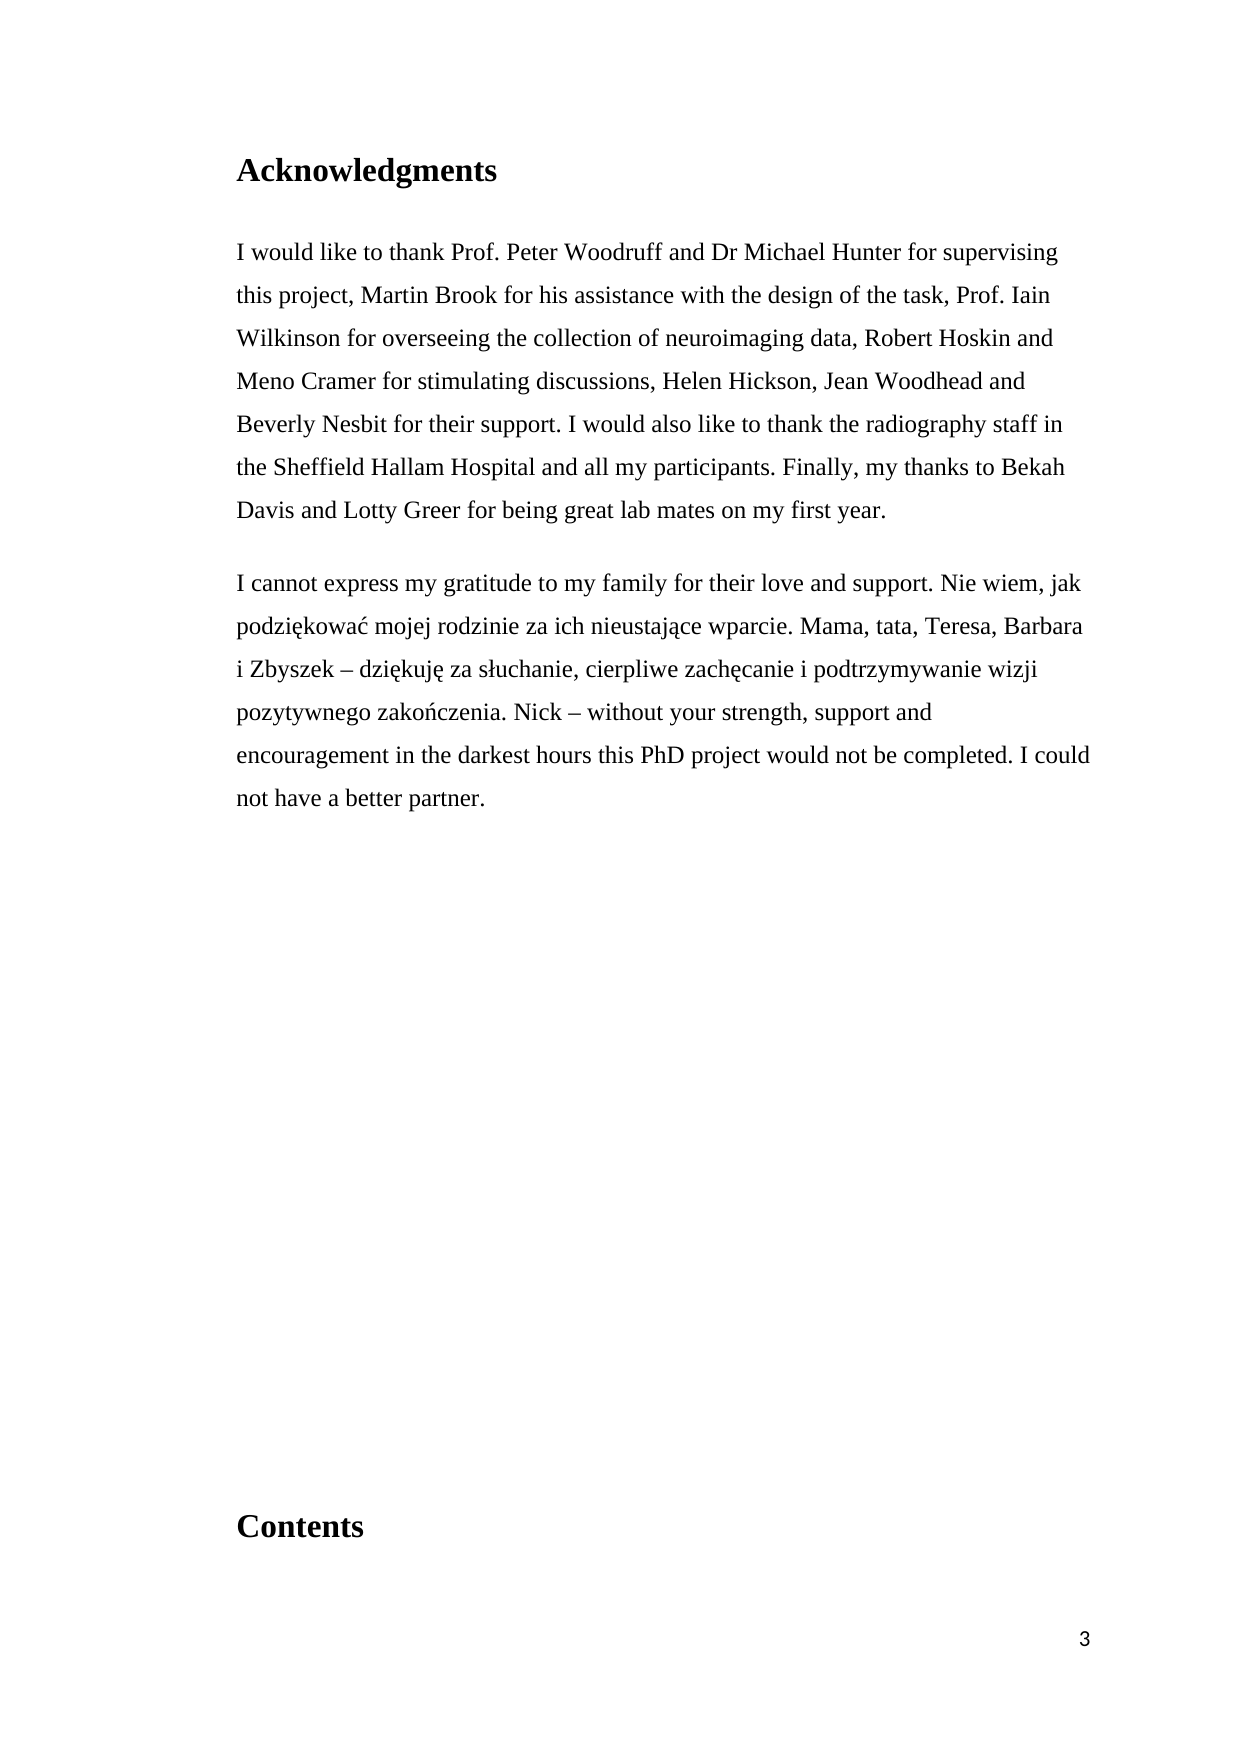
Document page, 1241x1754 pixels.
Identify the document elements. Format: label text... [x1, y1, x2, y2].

text I cannot express my gratitude to my family for their love and support. Nie wiem, jak podziękować mojej rodzinie za ich nieustające wparcie. Mama, tata, Teresa, Barbara i Zbyszek – dziękuję za słuchanie, cierpliwe zachęcanie i podtrzymywanie wizji pozytywnego zakończenia. Nick – without your strength, support and encouragement in the darkest hours this PhD project would not be completed. I could not have a better partner. [236, 568, 1090, 812]
subtitle Acknowledgments [236, 150, 1090, 188]
text I would like to thank Prof. Peter Woodruff and Dr Michael Hunter for supervising this project, Martin Brook for his assistance with the design of the task, Prof. Iain Wilkinson for overseeing the collection of neuroimaging data, Robert Hoskin and Meno Cramer for stimulating discussions, Helen Hickson, Jean Woodhead and Beverly Nesbit for their support. I would also like to thank the radiography staff in the Sheffield Hallam Hospital and all my participants. Finally, my thanks to Bekah Davis and Lotty Greer for being great lab mates on my first year. [236, 237, 1090, 524]
